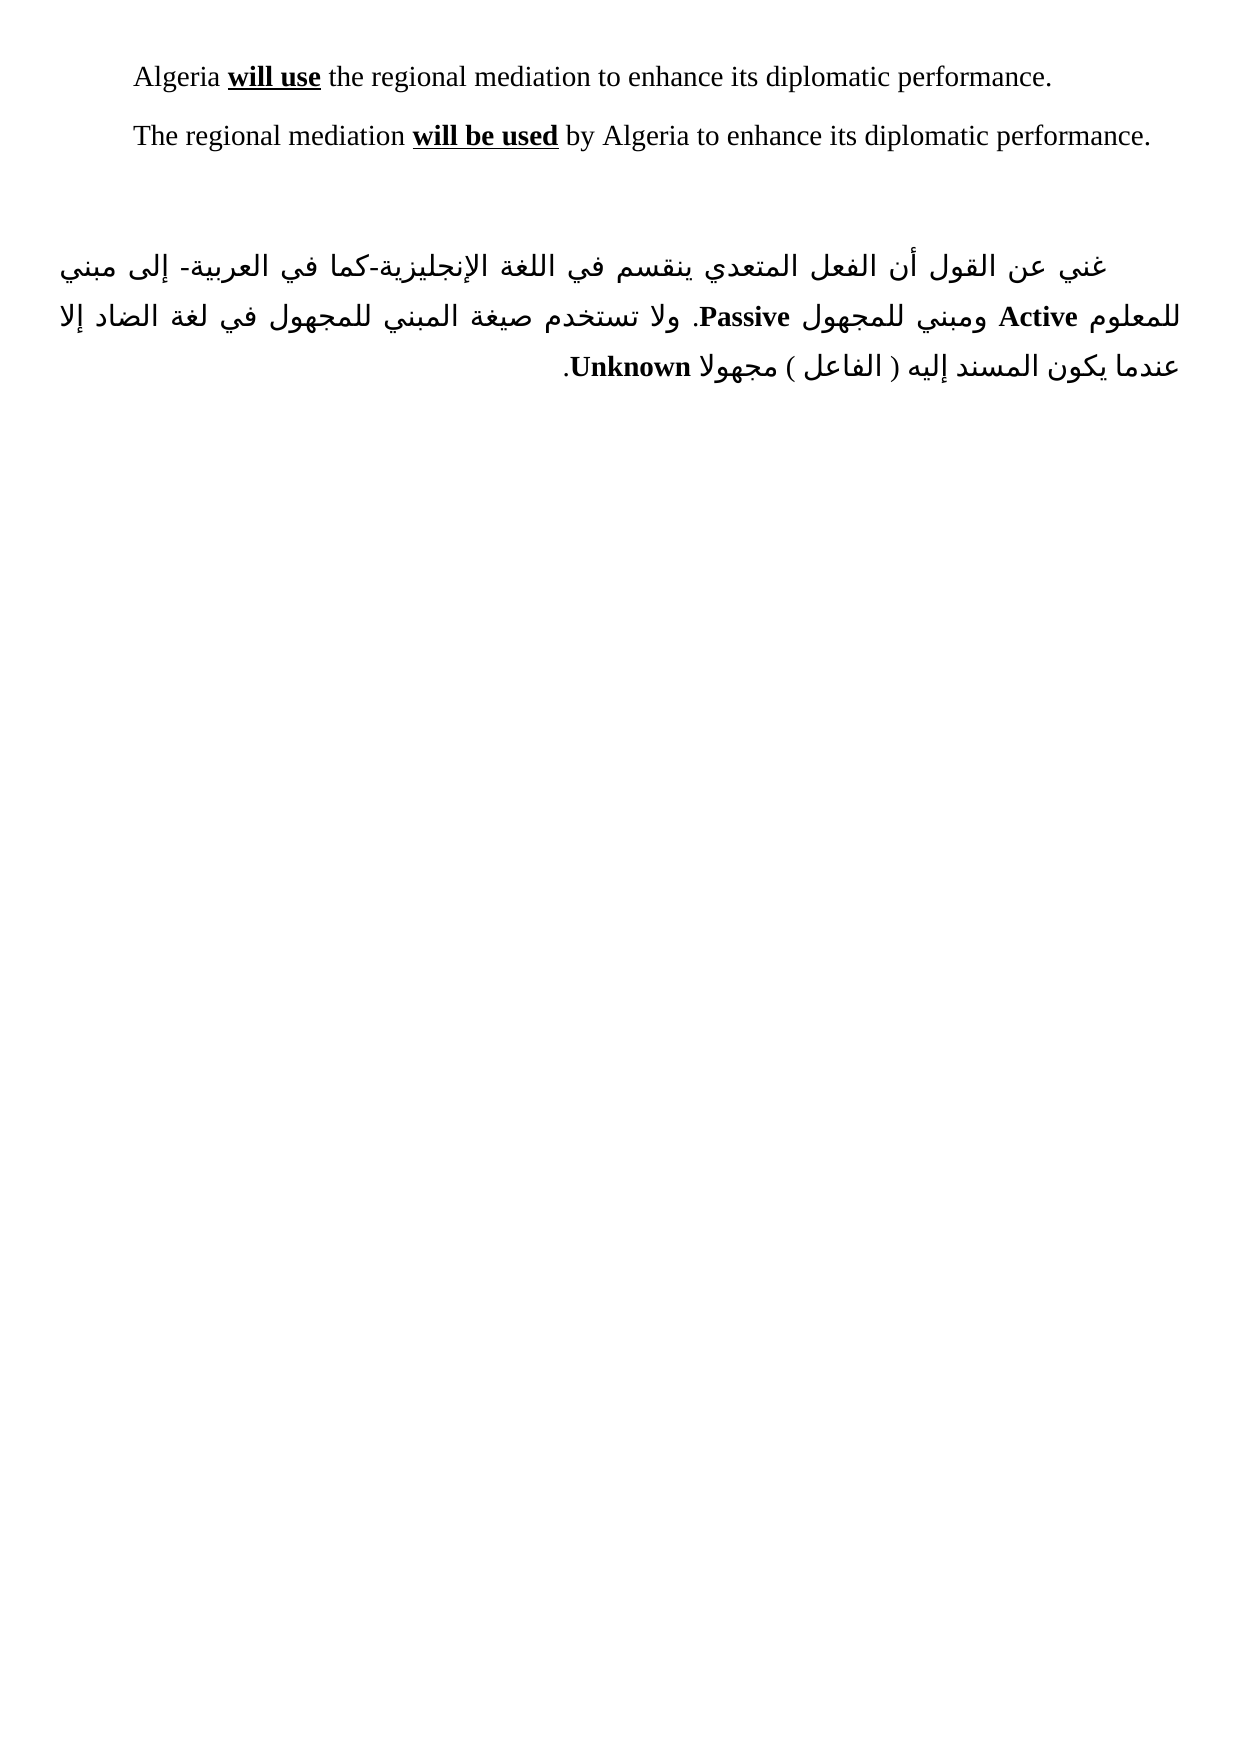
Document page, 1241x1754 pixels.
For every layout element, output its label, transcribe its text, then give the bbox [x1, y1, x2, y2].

text Algeria will use the regional mediation to enhance its diplomatic performance. [59, 59, 1181, 93]
text غني عن القول أن الفعل المتعدي ينقسم في اللغة الإنجليزية-كما في العربية- إلى مبني للمعلوم Active ومبني للمجهول Passive. ولا تستخدم صيغة المبني للمجهول في لغة الضاد إلا عندما يكون المسند إليه ( الفاعل ) مجهولا Unknown. [59, 249, 1181, 383]
text The regional mediation will be used by Algeria to enhance its diplomatic performance. [59, 118, 1181, 152]
